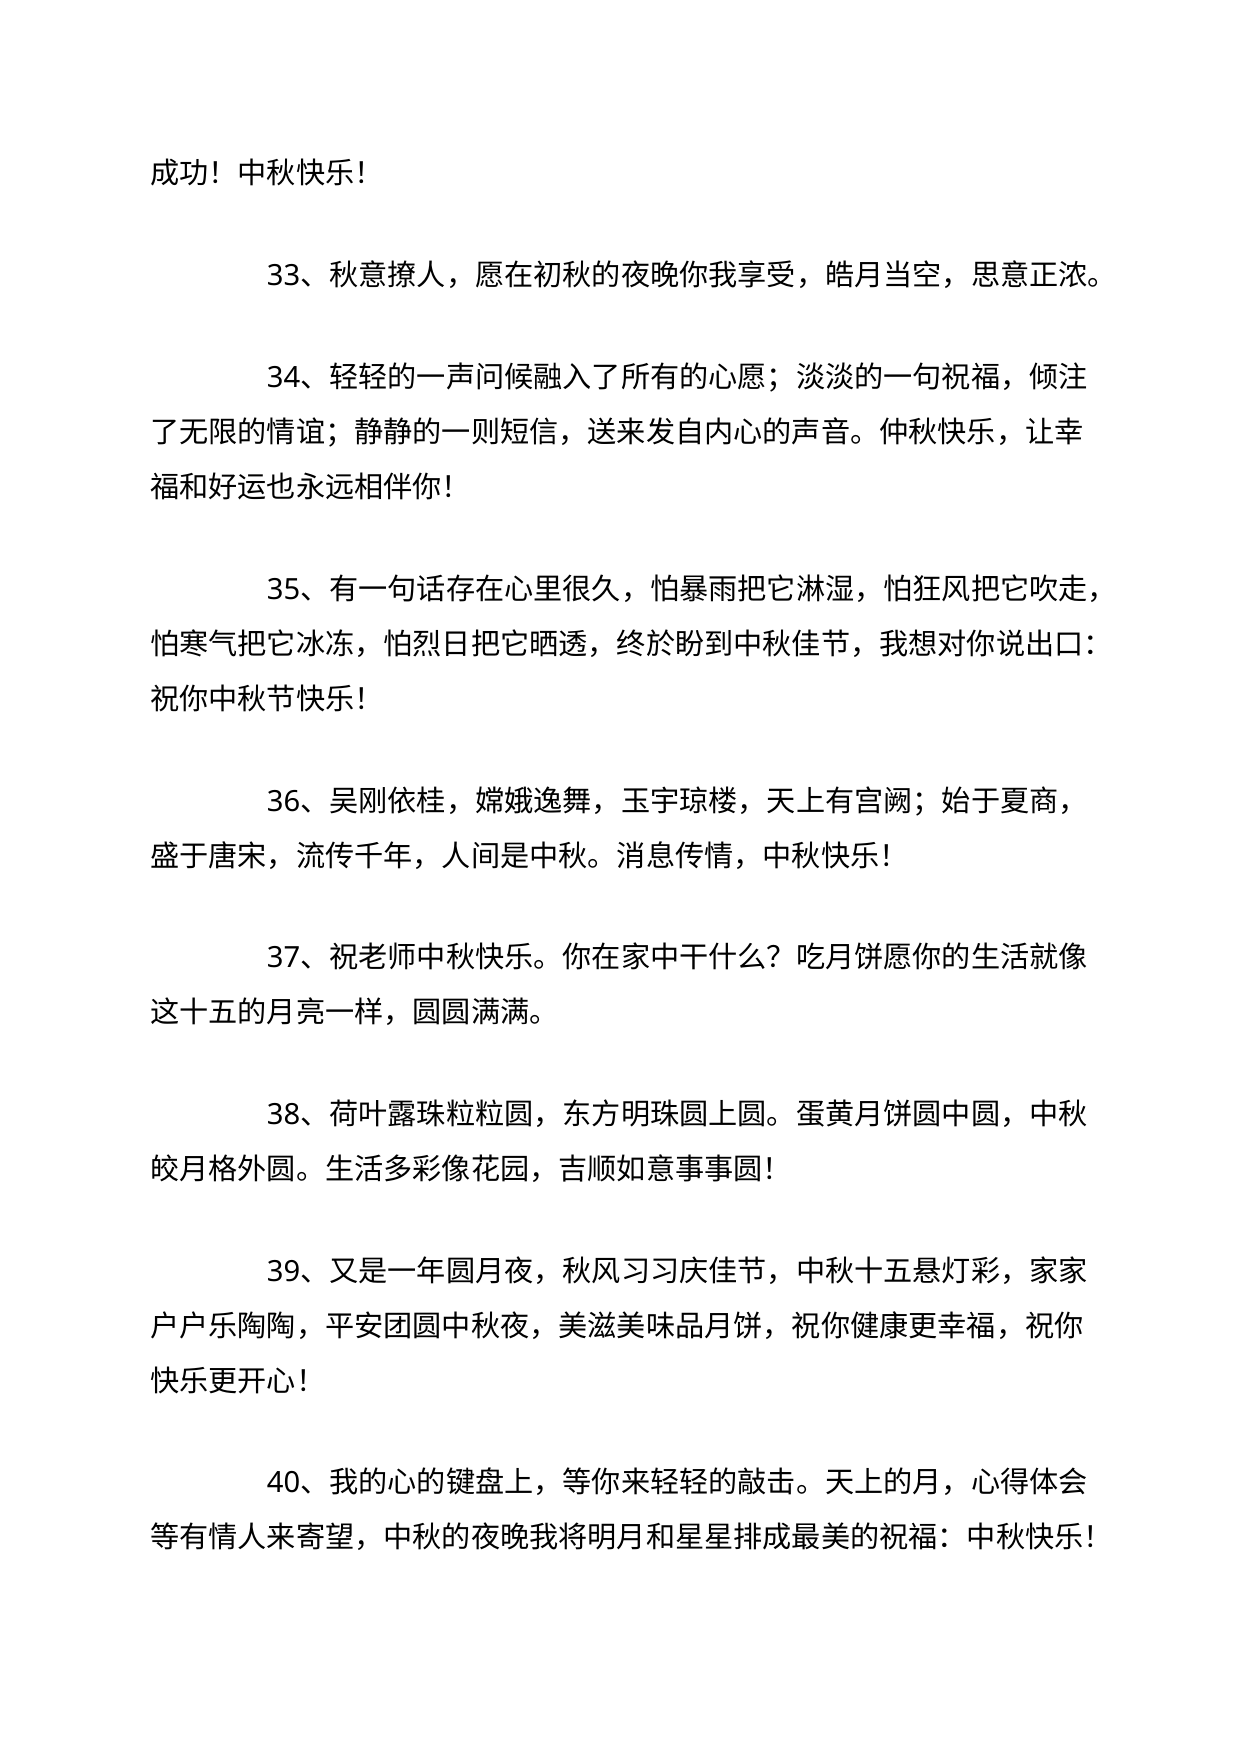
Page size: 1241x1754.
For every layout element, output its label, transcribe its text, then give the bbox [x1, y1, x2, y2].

text 39、又是一年圆月夜，秋风习习庆佳节，中秋十五悬灯彩，家家户户乐陶陶，平安团圆中秋夜，美滋美味品月饼，祝你健康更幸福，祝你快乐更开心！ [150, 1247, 1090, 1399]
text 34、轻轻的一声问候融入了所有的心愿；淡淡的一句祝福，倾注了无限的情谊；静静的一则短信，送来发自内心的声音。仲秋快乐，让幸福和好运也永远相伴你！ [150, 354, 1090, 506]
text 33、秋意撩人，愿在初秋的夜晚你我享受，皓月当空，思意正浓。 [150, 252, 1090, 294]
text 35、有一句话存在心里很久，怕暴雨把它淋湿，怕狂风把它吹走，怕寒气把它冰冻，怕烈日把它晒透，终於盼到中秋佳节，我想对你说出口：祝你中秋节快乐！ [150, 565, 1090, 718]
text 36、吴刚依桂，嫦娥逸舞，玉宇琼楼，天上有宫阙；始于夏商，盛于唐宋，流传千年，人间是中秋。消息传情，中秋快乐！ [150, 777, 1090, 874]
text 37、祝老师中秋快乐。你在家中干什么？吃月饼愿你的生活就像这十五的月亮一样，圆圆满满。 [150, 934, 1090, 1031]
text 38、荷叶露珠粒粒圆，东方明珠圆上圆。蛋黄月饼圆中圆，中秋皎月格外圆。生活多彩像花园，吉顺如意事事圆！ [150, 1091, 1090, 1188]
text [150, 150, 1090, 192]
text 40、我的心的键盘上，等你来轻轻的敲击。天上的月，心得体会等有情人来寄望，中秋的夜晚我将明月和星星排成最美的祝福：中秋快乐！ [150, 1459, 1090, 1556]
